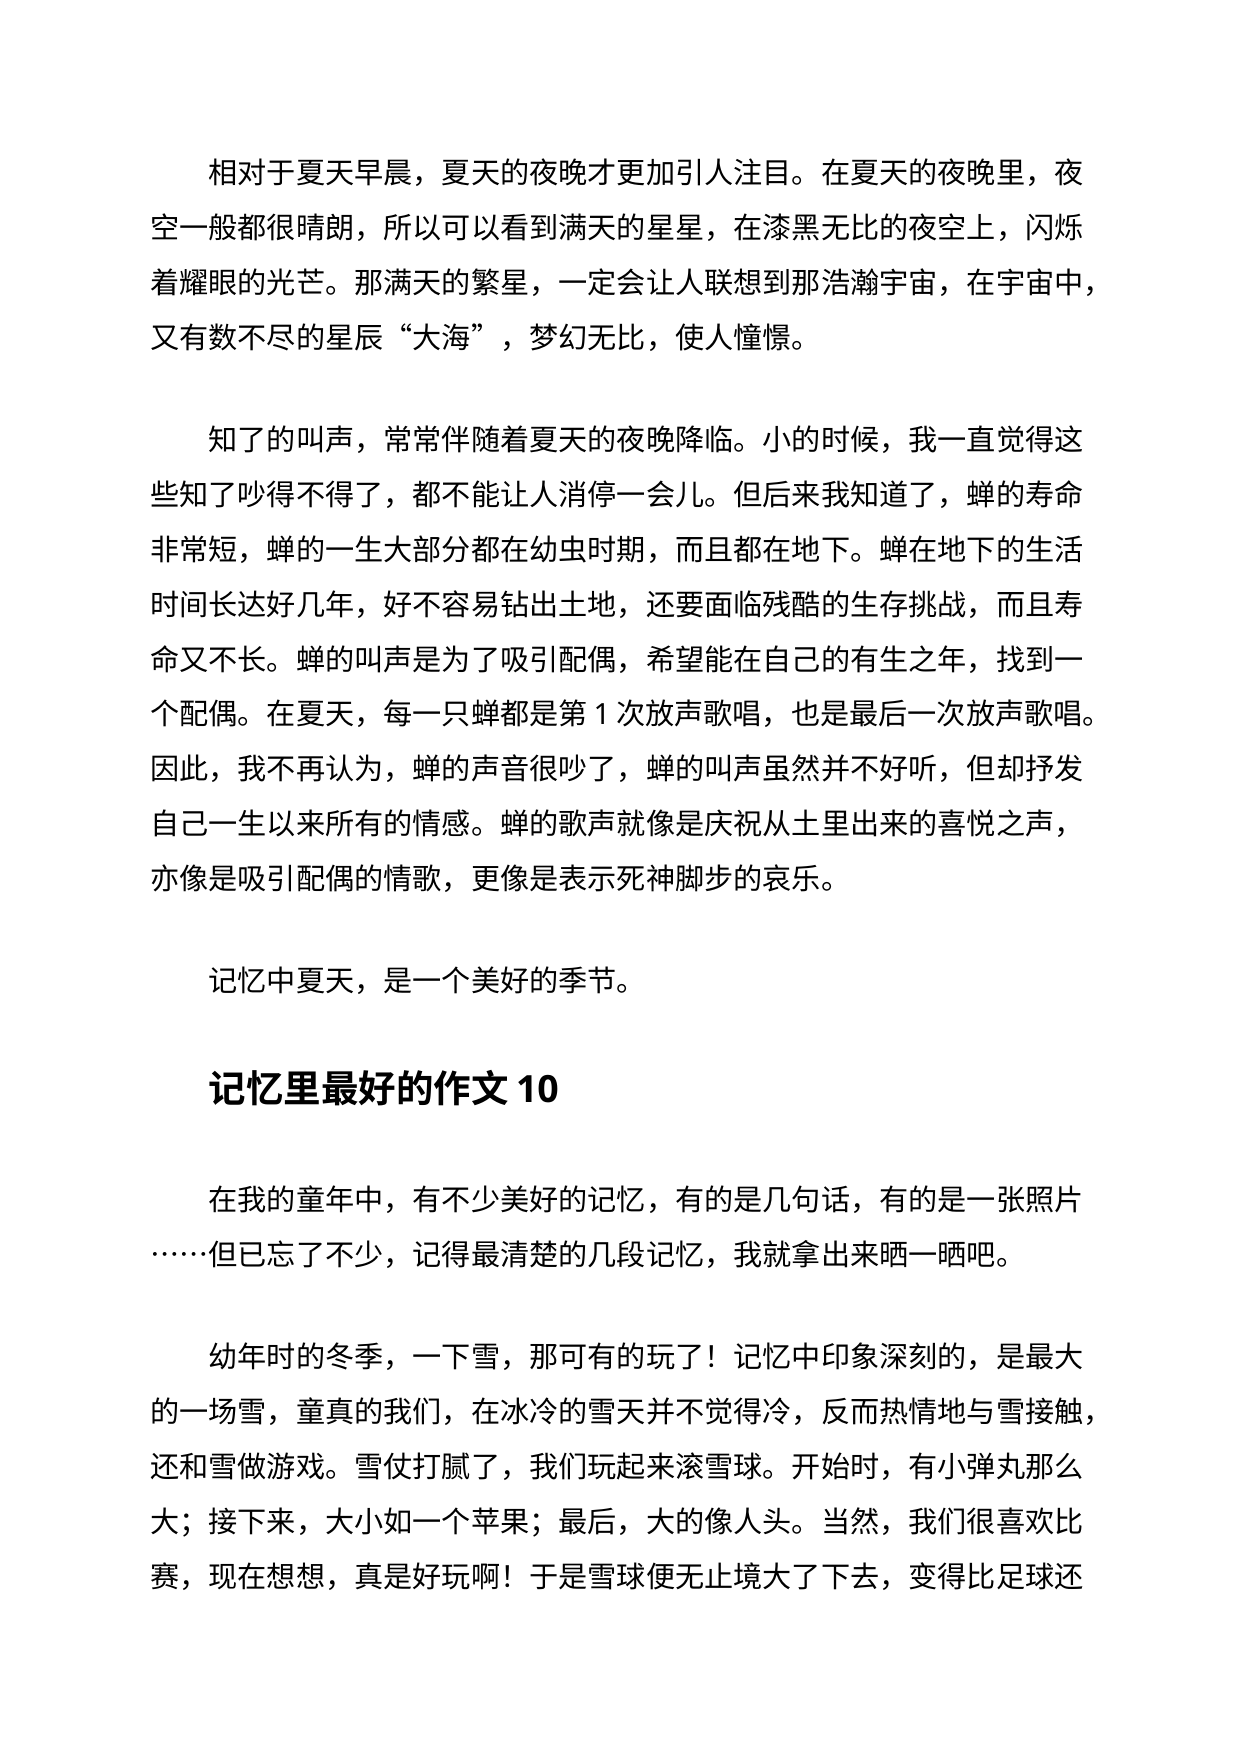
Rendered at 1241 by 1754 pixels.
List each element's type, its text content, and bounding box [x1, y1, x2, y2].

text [150, 1333, 1090, 1595]
text 记忆中夏天，是一个美好的季节。 [150, 957, 1090, 1000]
text 相对于夏天早晨，夏天的夜晚才更加引人注目。在夏天的夜晚里，夜空一般都很晴朗，所以可以看到满天的星星，在漆黑无比的夜空上，闪烁着耀眼的光芒。那满天的繁星，一定会让人联想到那浩瀚宇宙，在宇宙中，又有数不尽的星辰“大海”，梦幻无比，使人憧憬。 [150, 150, 1090, 357]
text 在我的童年中，有不少美好的记忆，有的是几句话，有的是一张照片……但已忘了不少，记得最清楚的几段记忆，我就拿出来晒一晒吧。 [150, 1177, 1090, 1274]
text 知了的叫声，常常伴随着夏天的夜晚降临。小的时候，我一直觉得这些知了吵得不得了，都不能让人消停一会儿。但后来我知道了，蝉的寿命非常短，蝉的一生大部分都在幼虫时期，而且都在地下。蝉在地下的生活时间长达好几年，好不容易钻出土地，还要面临残酷的生存挑战，而且寿命又不长。蝉的叫声是为了吸引配偶，希望能在自己的有生之年，找到一个配偶。在夏天，每一只蝉都是第1次放声歌唱，也是最后一次放声歌唱。因此，我不再认为，蝉的声音很吵了，蝉的叫声虽然并不好听，但却抒发自己一生以来所有的情感。蝉的歌声就像是庆祝从土里出来的喜悦之声，亦像是吸引配偶的情歌，更像是表示死神脚步的哀乐。 [150, 416, 1090, 898]
text 记忆里最好的作文10 [150, 1059, 1090, 1114]
